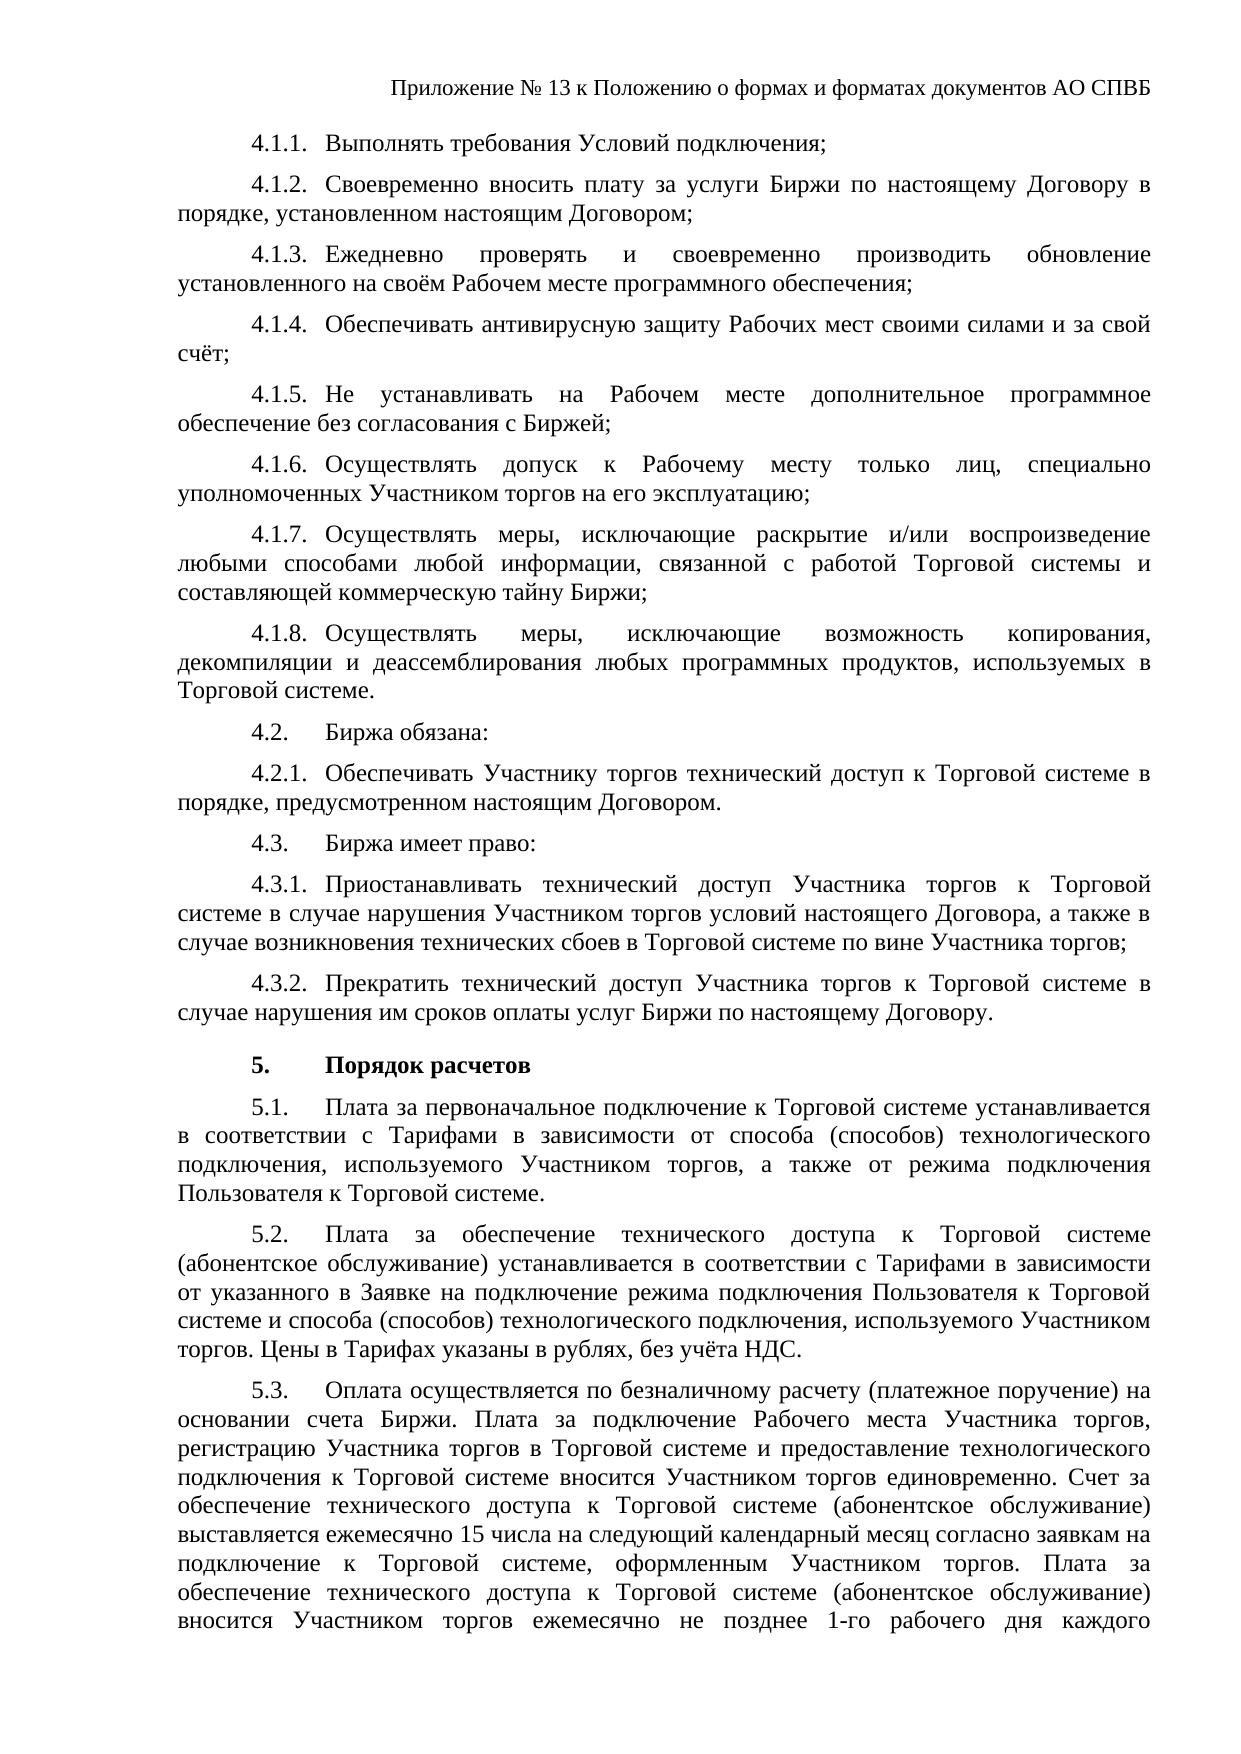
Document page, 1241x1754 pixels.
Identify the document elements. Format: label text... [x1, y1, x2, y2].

list Биржа обязана: [177, 717, 1152, 746]
list Не устанавливать на Рабочем месте дополнительное программное обеспечение без согласования с Биржей; [177, 379, 1152, 437]
list Своевременно вносить плату за услуги Биржи по настоящему Договору в порядке, установленном настоящим Договором; [177, 169, 1152, 227]
list Прекратить технический доступ Участника торгов к Торговой системе в случае нарушения им сроков оплаты услуг Биржи по настоящему Договору. [177, 968, 1152, 1026]
list Выполнять требования Условий подключения; [177, 128, 1152, 157]
list Обеспечивать антивирусную защиту Рабочих мест своими силами и за свой счёт; [177, 309, 1152, 367]
list Осуществлять меры, исключающие раскрытие и/или воспроизведение любыми способами любой информации, связанной с работой Торговой системы и составляющей коммерческую тайну Биржи; [177, 519, 1152, 606]
list Приостанавливать технический доступ Участника торгов к Торговой системе в случае нарушения Участником торгов условий настоящего Договора, а также в случае возникновения технических сбоев в Торговой системе по вине Участника торгов; [177, 869, 1152, 956]
list Плата за обеспечение технического доступа к Торговой системе (абонентское обслуживание) устанавливается в соответствии с Тарифами в зависимости от указанного в Заявке на подключение режима подключения Пользователя к Торговой системе и способа (способов) технологического подключения, используемого Участником торгов. Цены в Тарифах указаны в рублях, без учёта НДС. [177, 1219, 1152, 1363]
list Ежедневно проверять и своевременно производить обновление установленного на своём Рабочем месте программного обеспечения; [177, 239, 1152, 297]
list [177, 1376, 1152, 1634]
list Плата за первоначальное подключение к Торговой системе устанавливается в соответствии с Тарифами в зависимости от способа (способов) технологического подключения, используемого Участником торгов, а также от режима подключения Пользователя к Торговой системе. [177, 1092, 1152, 1207]
list Осуществлять допуск к Рабочему месту только лиц, специально уполномоченных Участником торгов на его эксплуатацию; [177, 449, 1152, 507]
list Осуществлять меры, исключающие возможность копирования, декомпиляции и деассемблирования любых программных продуктов, используемых в Торговой системе. [177, 618, 1152, 704]
subtitle Порядок расчетов [251, 1051, 1152, 1079]
list Биржа имеет право: [177, 828, 1152, 857]
list Обеспечивать Участнику торгов технический доступ к Торговой системе в порядке, предусмотренном настоящим Договором. [177, 758, 1152, 816]
